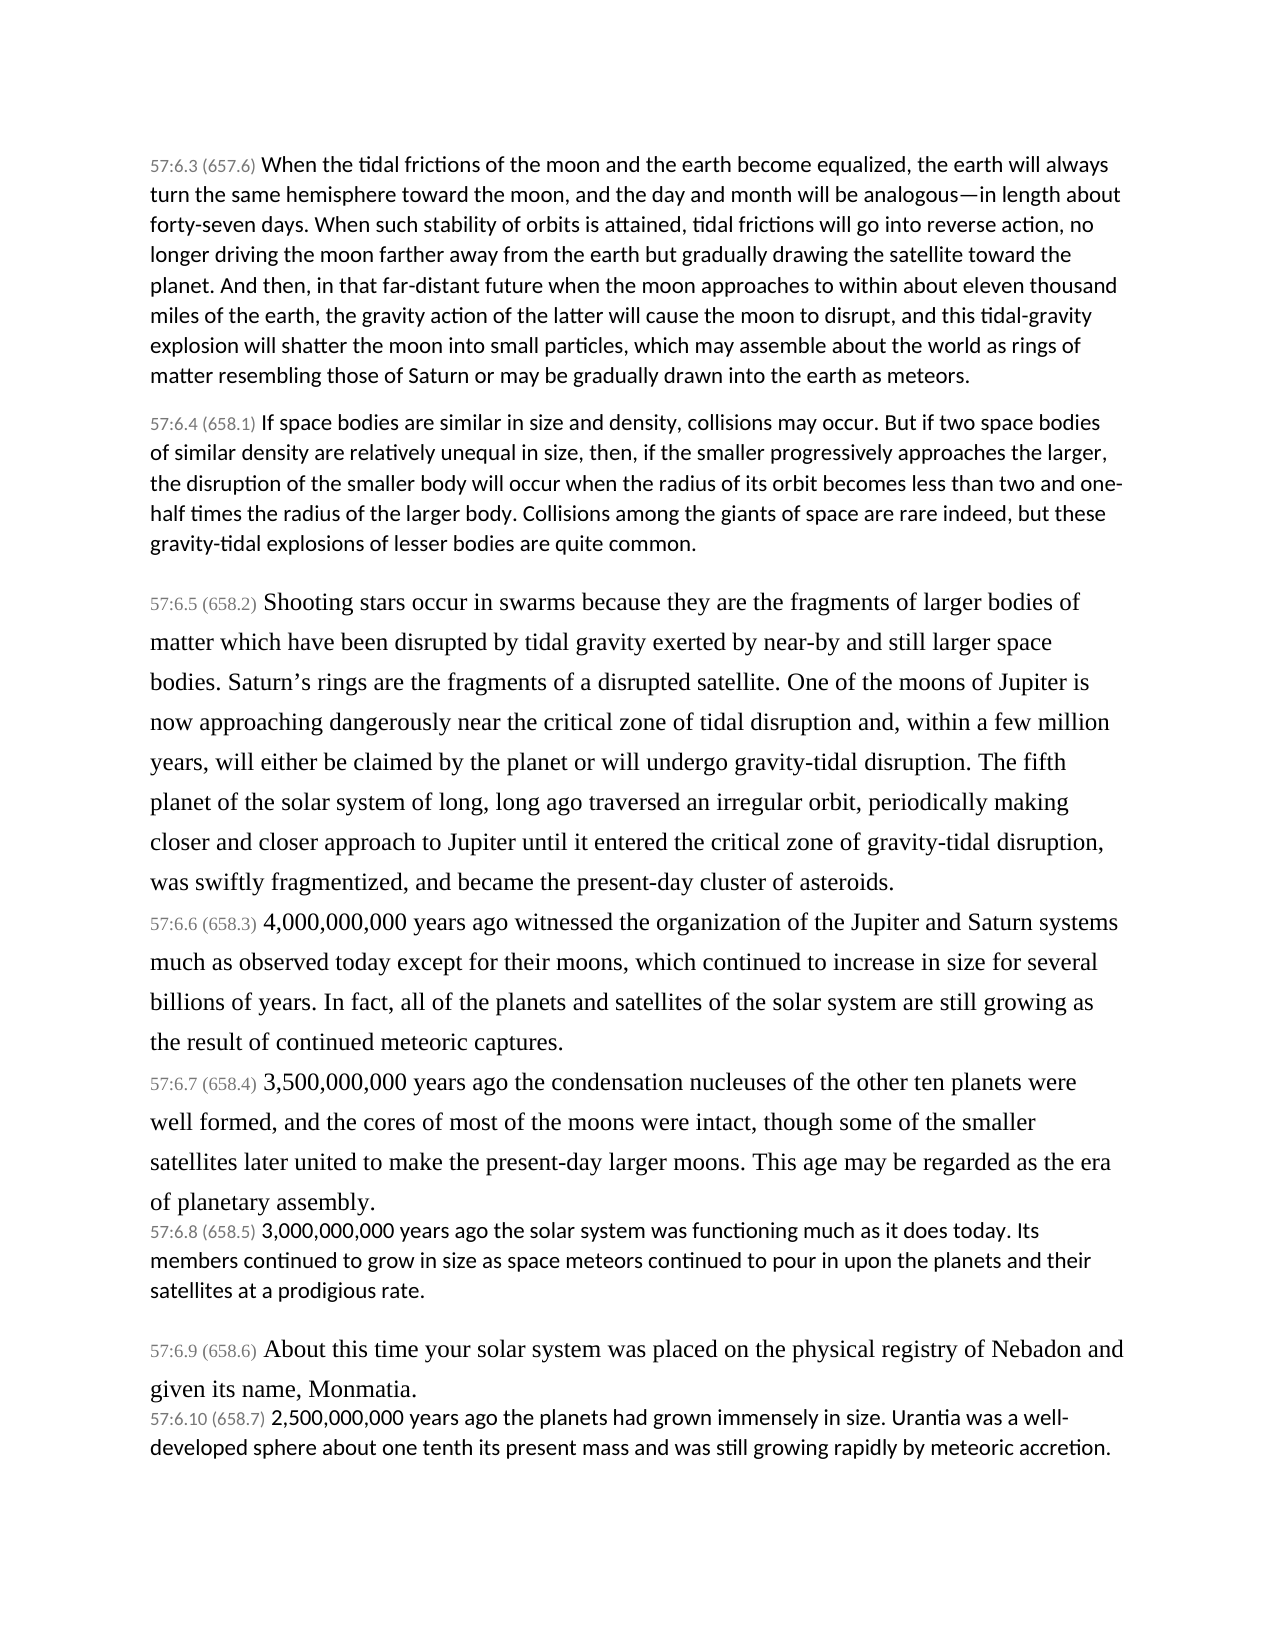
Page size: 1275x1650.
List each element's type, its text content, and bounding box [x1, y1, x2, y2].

text 57:6.8 (658.5) 3,000,000,000 years ago the solar system was functioning much as it does today. Its members continued to grow in size as space meteors continued to pour in upon the planets and their satellites at a prodigious rate. [150, 1216, 1125, 1304]
text 57:6.10 (658.7) 2,500,000,000 years ago the planets had grown immensely in size. Urantia was a well-developed sphere about one tenth its present mass and was still growing rapidly by meteoric accretion. [150, 1403, 1125, 1462]
text 57:6.4 (658.1) If space bodies are similar in size and density, collisions may occur. But if two space bodies of similar density are relatively unequal in size, then, if the smaller progressively approaches the larger, the disruption of the smaller body will occur when the radius of its orbit becomes less than two and one-half times the radius of the larger body. Collisions among the giants of space are rare indeed, but these gravity-tidal explosions of lesser bodies are quite common. [150, 408, 1125, 557]
text 57:6.5 (658.2) Shooting stars occur in swarms because they are the fragments of larger bodies of matter which have been disrupted by tidal gravity exerted by near-by and still larger space bodies. Saturn’s rings are the fragments of a disrupted satellite. One of the moons of Jupiter is now approaching dangerously near the critical zone of tidal disruption and, within a few million years, will either be claimed by the planet or will undergo gravity-tidal disruption. The fifth planet of the solar system of long, long ago traversed an irregular orbit, periodically making closer and closer approach to Jupiter until it entered the critical zone of gravity-tidal disruption, was swiftly fragmentized, and became the present-day cluster of asteroids. [150, 576, 1125, 896]
text 57:6.6 (658.3) 4,000,000,000 years ago witnessed the organization of the Jupiter and Saturn systems much as observed today except for their moons, which continued to increase in size for several billions of years. In fact, all of the planets and satellites of the solar system are still growing as the result of continued meteoric captures. [150, 896, 1125, 1056]
text 57:6.7 (658.4) 3,500,000,000 years ago the condensation nucleuses of the other ten planets were well formed, and the cores of most of the moons were intact, though some of the smaller satellites later united to make the present-day larger moons. This age may be regarded as the era of planetary assembly. [150, 1056, 1125, 1216]
text 57:6.9 (658.6) About this time your solar system was placed on the physical registry of Nebadon and given its name, Monmatia. [150, 1323, 1125, 1403]
text 57:6.3 (657.6) When the tidal frictions of the moon and the earth become equalized, the earth will always turn the same hemisphere toward the moon, and the day and month will be analogous—in length about forty-seven days. When such stability of orbits is attained, tidal frictions will go into reverse action, no longer driving the moon farther away from the earth but gradually drawing the satellite toward the planet. And then, in that far-distant future when the moon approaches to within about eleven thousand miles of the earth, the gravity action of the latter will cause the moon to disrupt, and this tidal-gravity explosion will shatter the moon into small particles, which may assemble about the world as rings of matter resembling those of Saturn or may be gradually drawn into the earth as meteors. [150, 150, 1125, 389]
